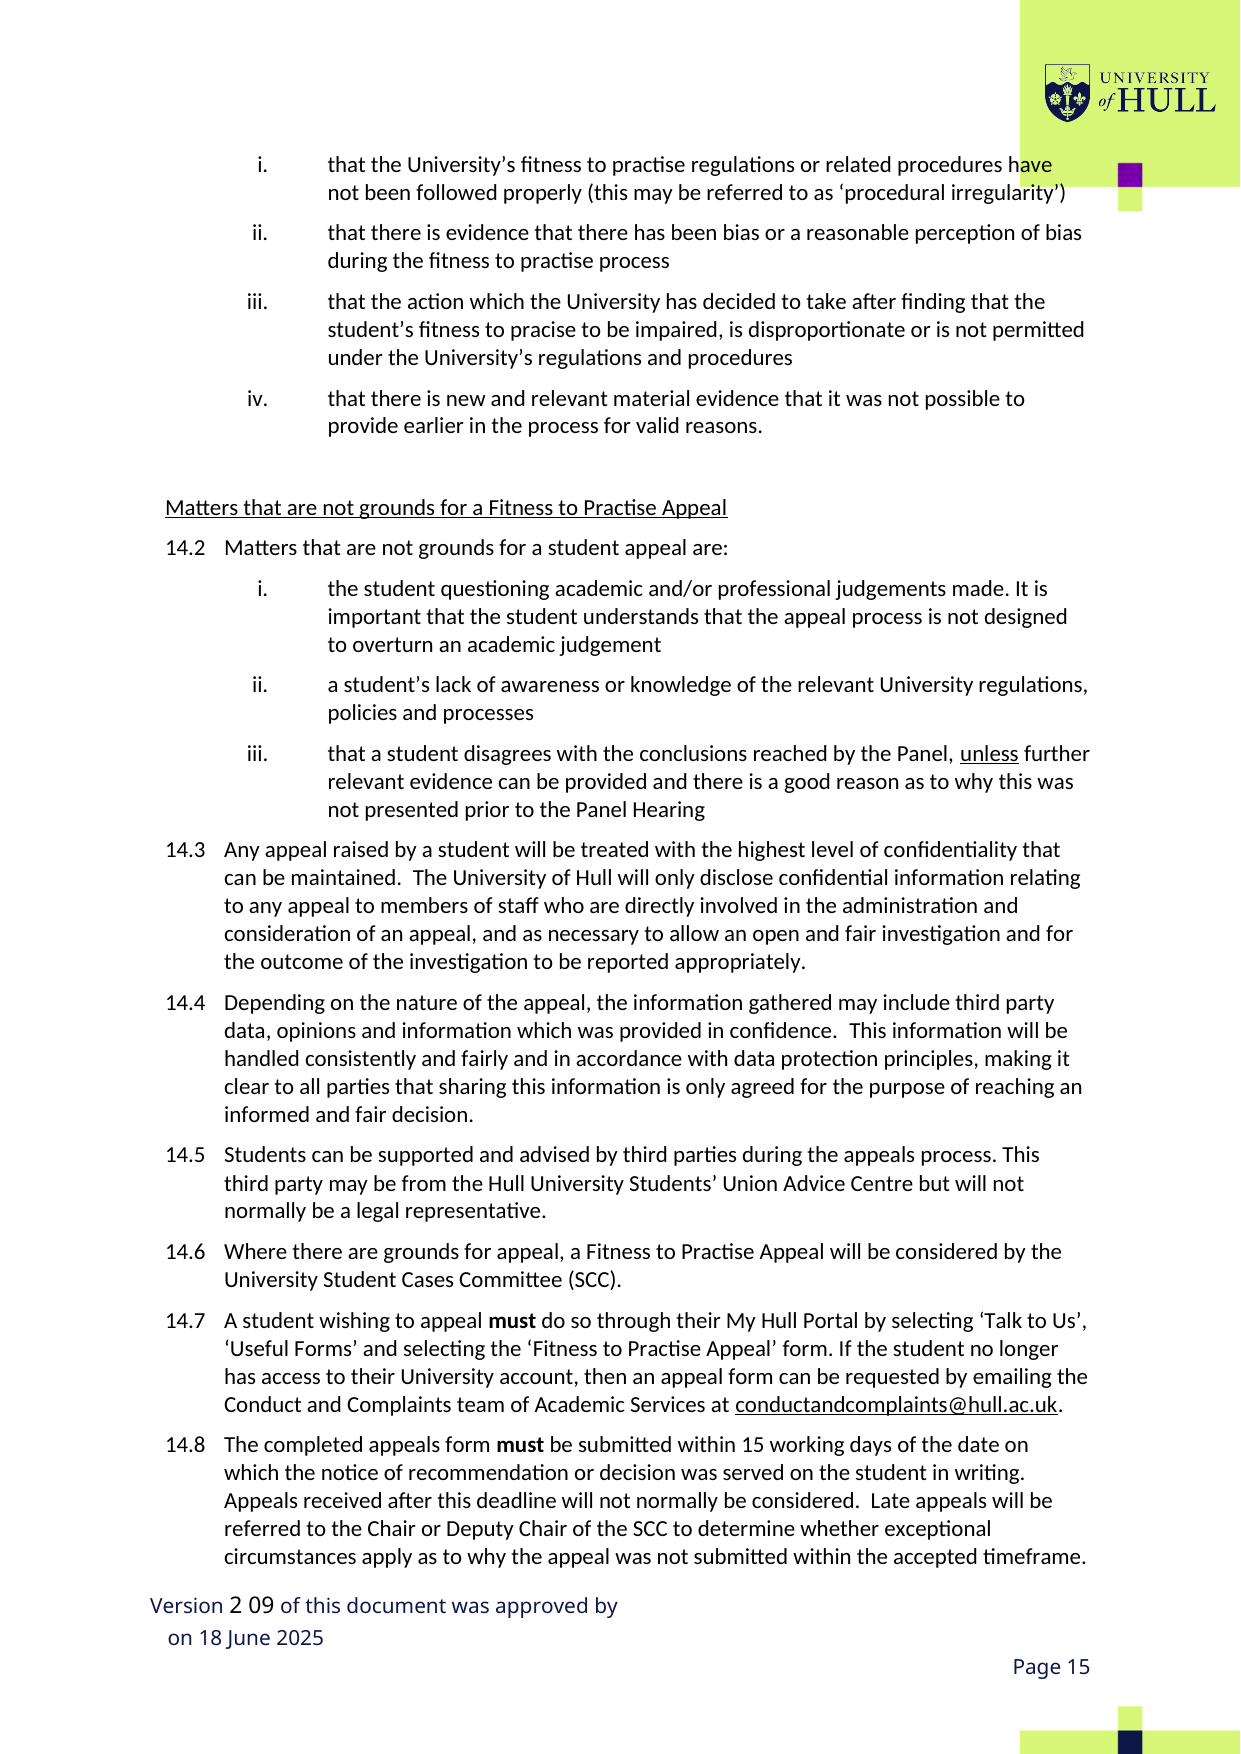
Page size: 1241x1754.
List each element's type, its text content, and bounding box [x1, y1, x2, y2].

list that the University’s fitness to practise regulations or related procedures have not been followed properly (this may be referred to as ‘procedural irregularity’) [268, 150, 1090, 206]
text 14.8 The completed appeals form must be submitted within 15 working days of the date on which the notice of recommendation or decision was served on the student in writing. Appeals received after this deadline will not normally be considered. Late appeals will be referred to the Chair or Deputy Chair of the SCC to determine whether exceptional circumstances apply as to why the appeal was not submitted within the accepted timeframe. [165, 1430, 1090, 1570]
text 14.2 Matters that are not grounds for a student appeal are: [165, 533, 1090, 561]
text 14.5 Students can be supported and advised by third parties during the appeals process. This third party may be from the Hull University Students’ Union Advice Centre but will not normally be a legal representative. [165, 1141, 1090, 1225]
text Matters that are not grounds for a Fitness to Practise Appeal [165, 493, 1090, 521]
list that the action which the University has decided to take after finding that the student’s fitness to pracise to be impaired, is disproportionate or is not permitted under the University’s regulations and procedures [268, 287, 1090, 371]
text 14.7 A student wishing to appeal must do so through their My Hull Portal by selecting ‘Talk to Us’, ‘Useful Forms’ and selecting the ‘Fitness to Practise Appeal’ form. If the student no longer has access to their University account, then an appeal form can be requested by emailing the Conduct and Complaints team of Academic Services at conductandcomplaints@hull.ac.uk. [165, 1306, 1090, 1418]
text 14.4 Depending on the nature of the appeal, the information gathered may include third party data, opinions and information which was provided in confidence. This information will be handled consistently and fairly and in accordance with data protection principles, making it clear to all parties that sharing this information is only agreed for the purpose of reaching an informed and fair decision. [165, 988, 1090, 1128]
text 14.3 Any appeal raised by a student will be treated with the highest level of confidentiality that can be maintained. The University of Hull will only disclose confidential information relating to any appeal to members of staff who are directly involved in the administration and consideration of an appeal, and as necessary to allow an open and fair investigation and for the outcome of the investigation to be reported appropriately. [165, 835, 1090, 976]
picture [1020, 1, 1240, 1753]
list that a student disagrees with the conclusions reached by the Panel, unless further relevant evidence can be provided and there is a good reason as to why this was not presented prior to the Panel Hearing [268, 739, 1090, 823]
list a student’s lack of awareness or knowledge of the relevant University regulations, policies and processes [268, 670, 1090, 726]
list that there is new and relevant material evidence that it was not possible to provide earlier in the process for valid reasons. [268, 384, 1090, 440]
list the student questioning academic and/or professional judgements made. It is important that the student understands that the appeal process is not designed to overturn an academic judgement [268, 574, 1090, 658]
list that there is evidence that there has been bias or a reasonable perception of bias during the fitness to practise process [268, 218, 1090, 274]
text 14.6 Where there are grounds for appeal, a Fitness to Practise Appeal will be considered by the University Student Cases Committee (SCC). [165, 1237, 1090, 1293]
